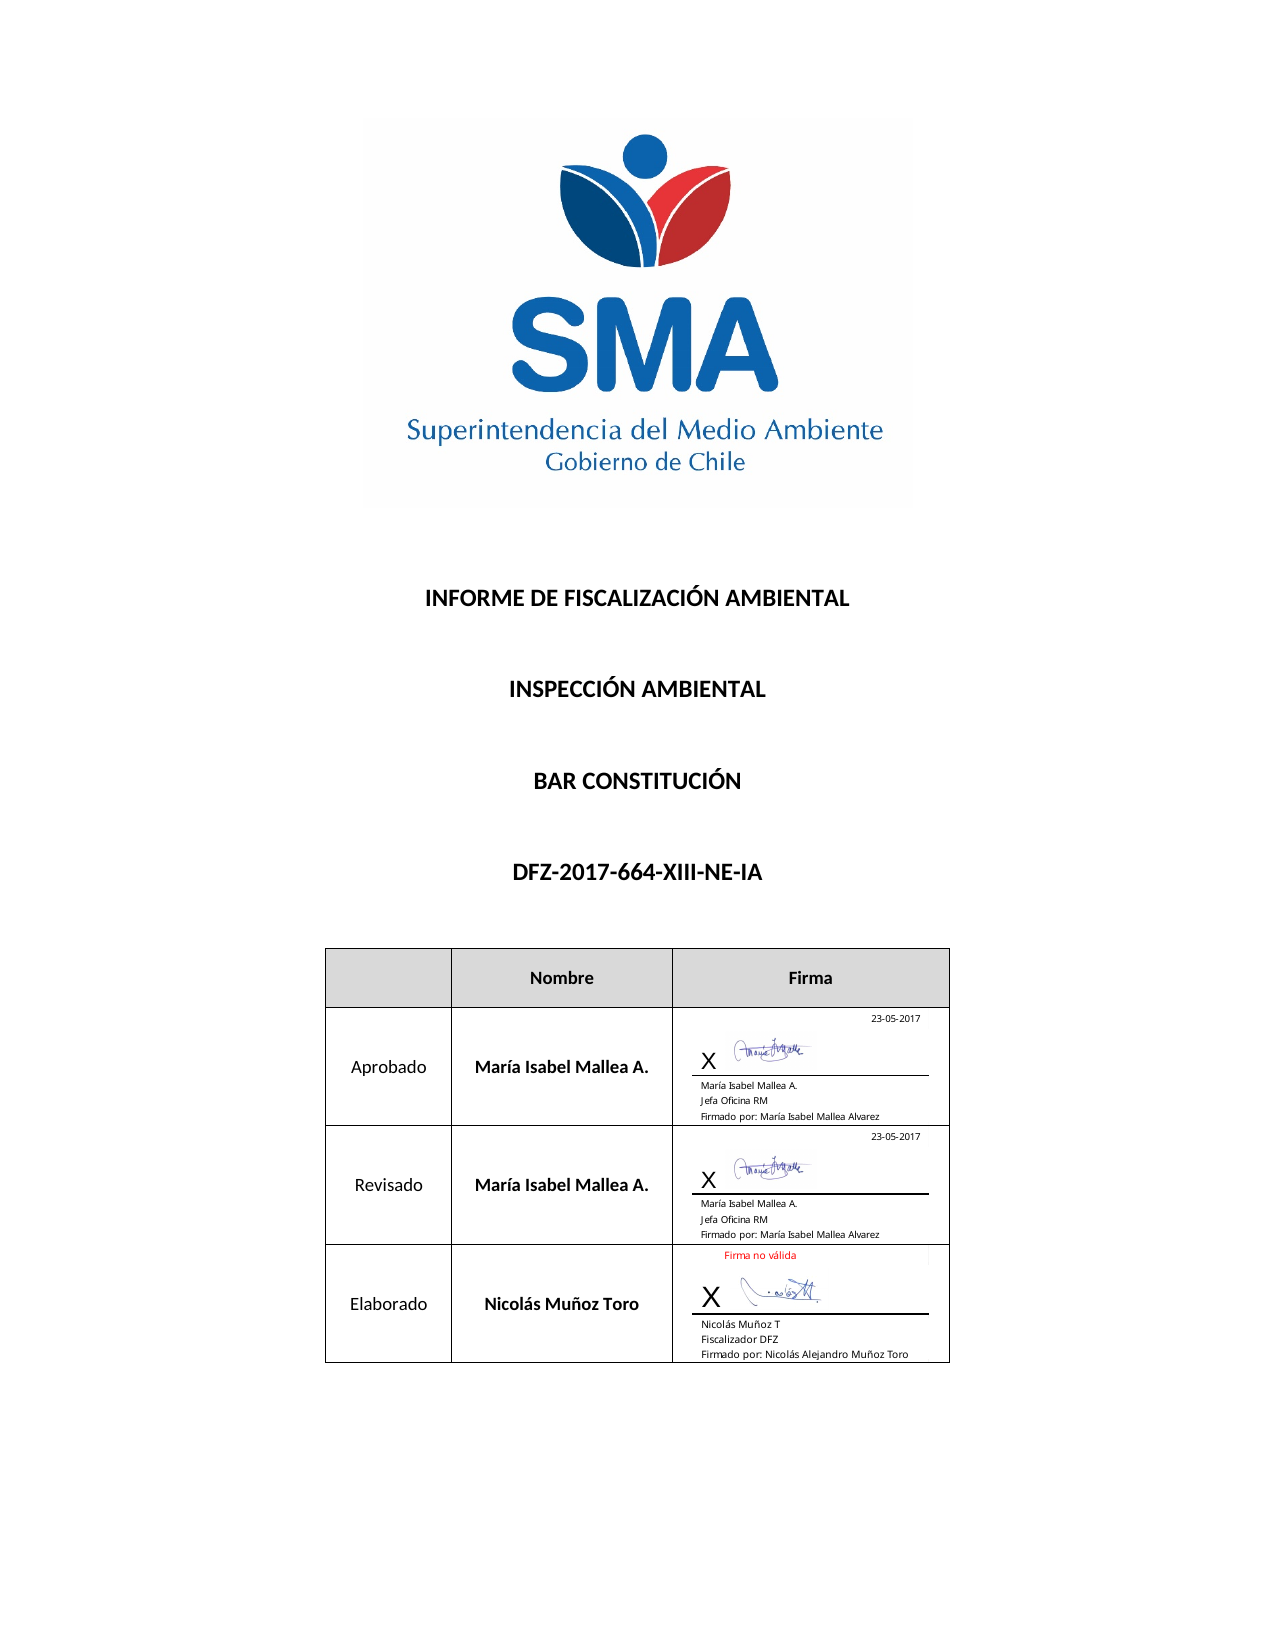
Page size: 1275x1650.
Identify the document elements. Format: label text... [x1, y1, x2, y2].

table_cell Revisado [326, 1126, 451, 1244]
table_cell Nicolás Muñoz Toro [452, 1245, 672, 1362]
table_cell [673, 1245, 692, 1362]
text INFORME DE FISCALIZACIÓN AMBIENTAL [118, 582, 1157, 612]
table_cell María Isabel Mallea A. [452, 1126, 672, 1244]
text BAR CONSTITUCIÓN [118, 765, 1157, 795]
table_header Firma [673, 949, 949, 1007]
text DFZ-2017-664-XIII-NE-IA [118, 856, 1157, 887]
table_header [326, 949, 451, 1007]
table_cell Elaborado [326, 1245, 451, 1362]
table_cell [929, 1008, 949, 1125]
text INSPECCIÓN AMBIENTAL [118, 673, 1157, 704]
table_cell Aprobado [326, 1008, 451, 1125]
table_cell [673, 1126, 949, 1244]
table_header Nombre [452, 949, 672, 1007]
table_cell [673, 1008, 692, 1125]
table_cell María Isabel Mallea A. [452, 1008, 672, 1125]
table_cell [929, 1245, 949, 1362]
picture [362, 118, 913, 508]
